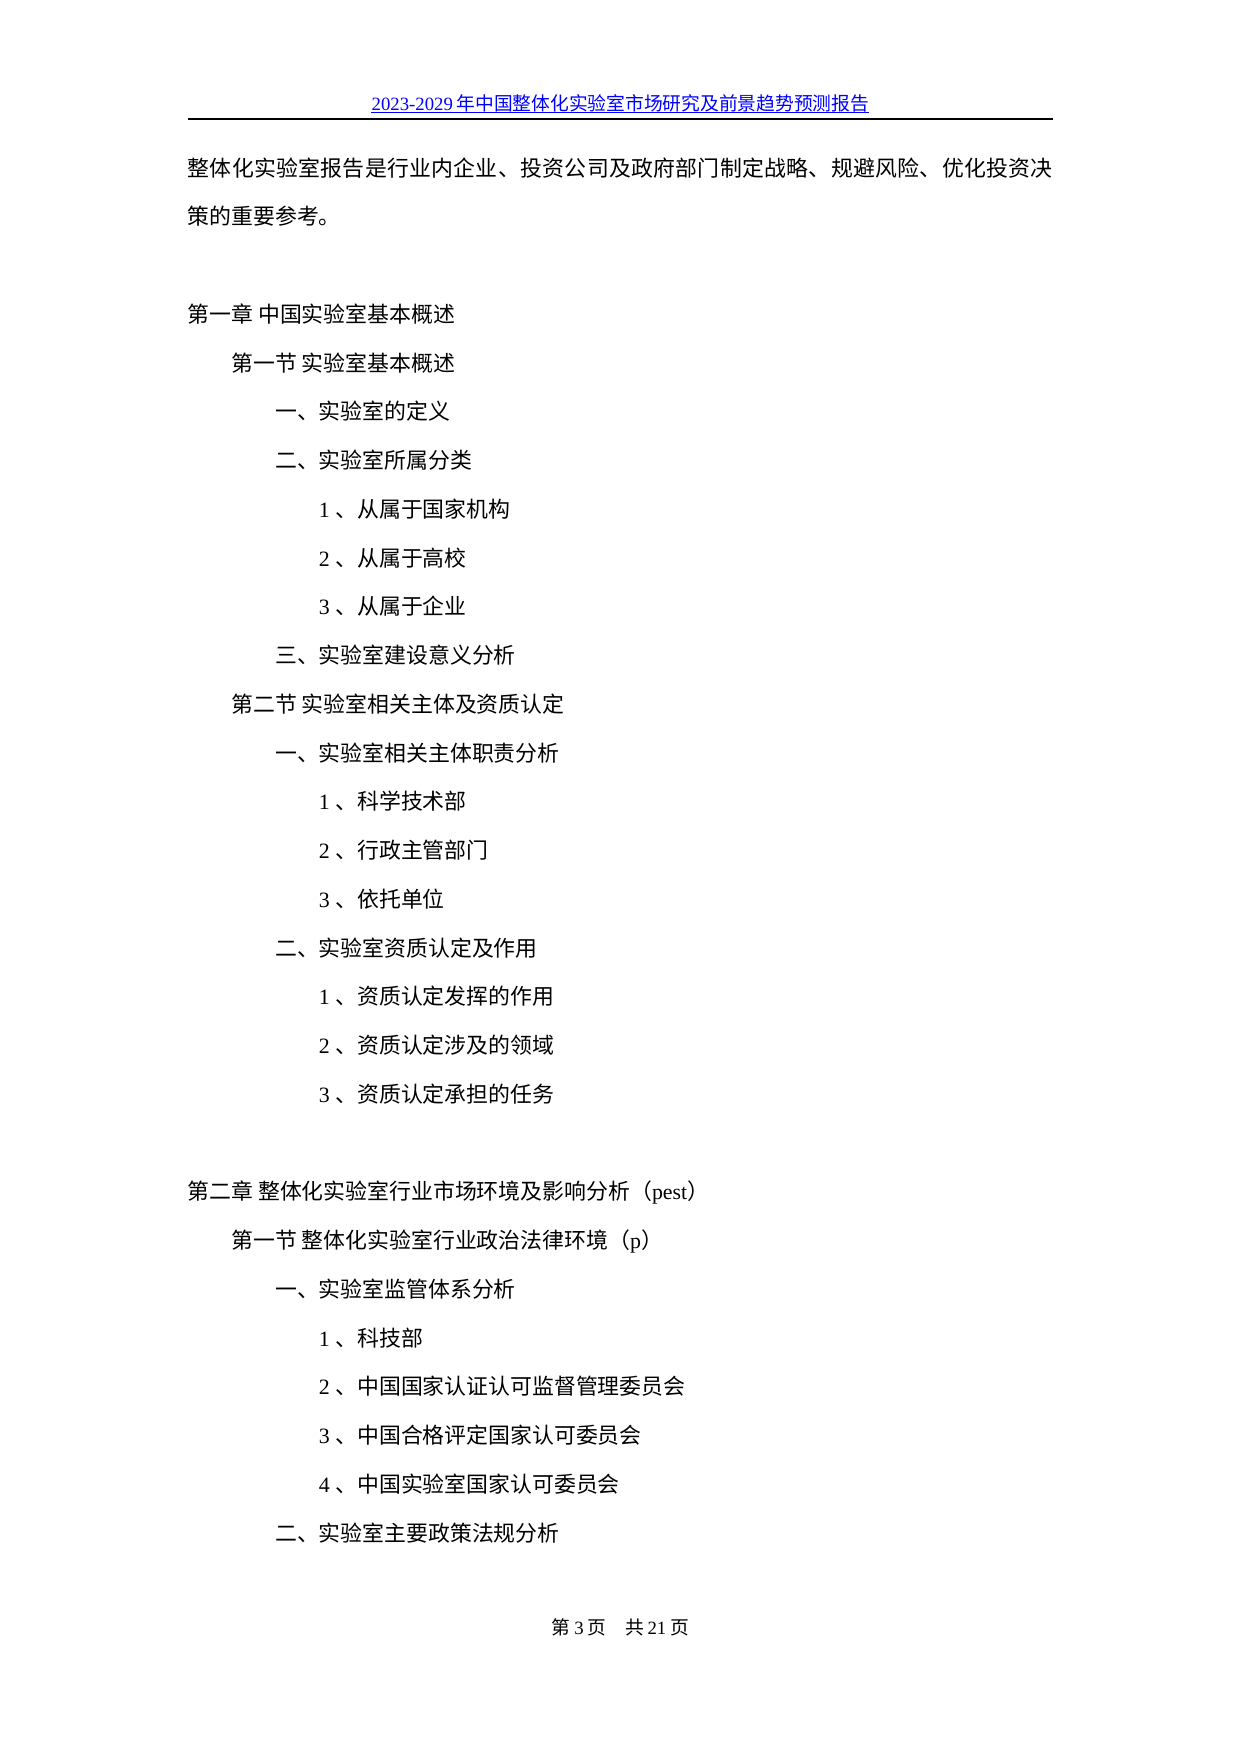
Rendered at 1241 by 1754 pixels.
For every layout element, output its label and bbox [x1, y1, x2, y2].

text [187, 150, 1053, 1548]
